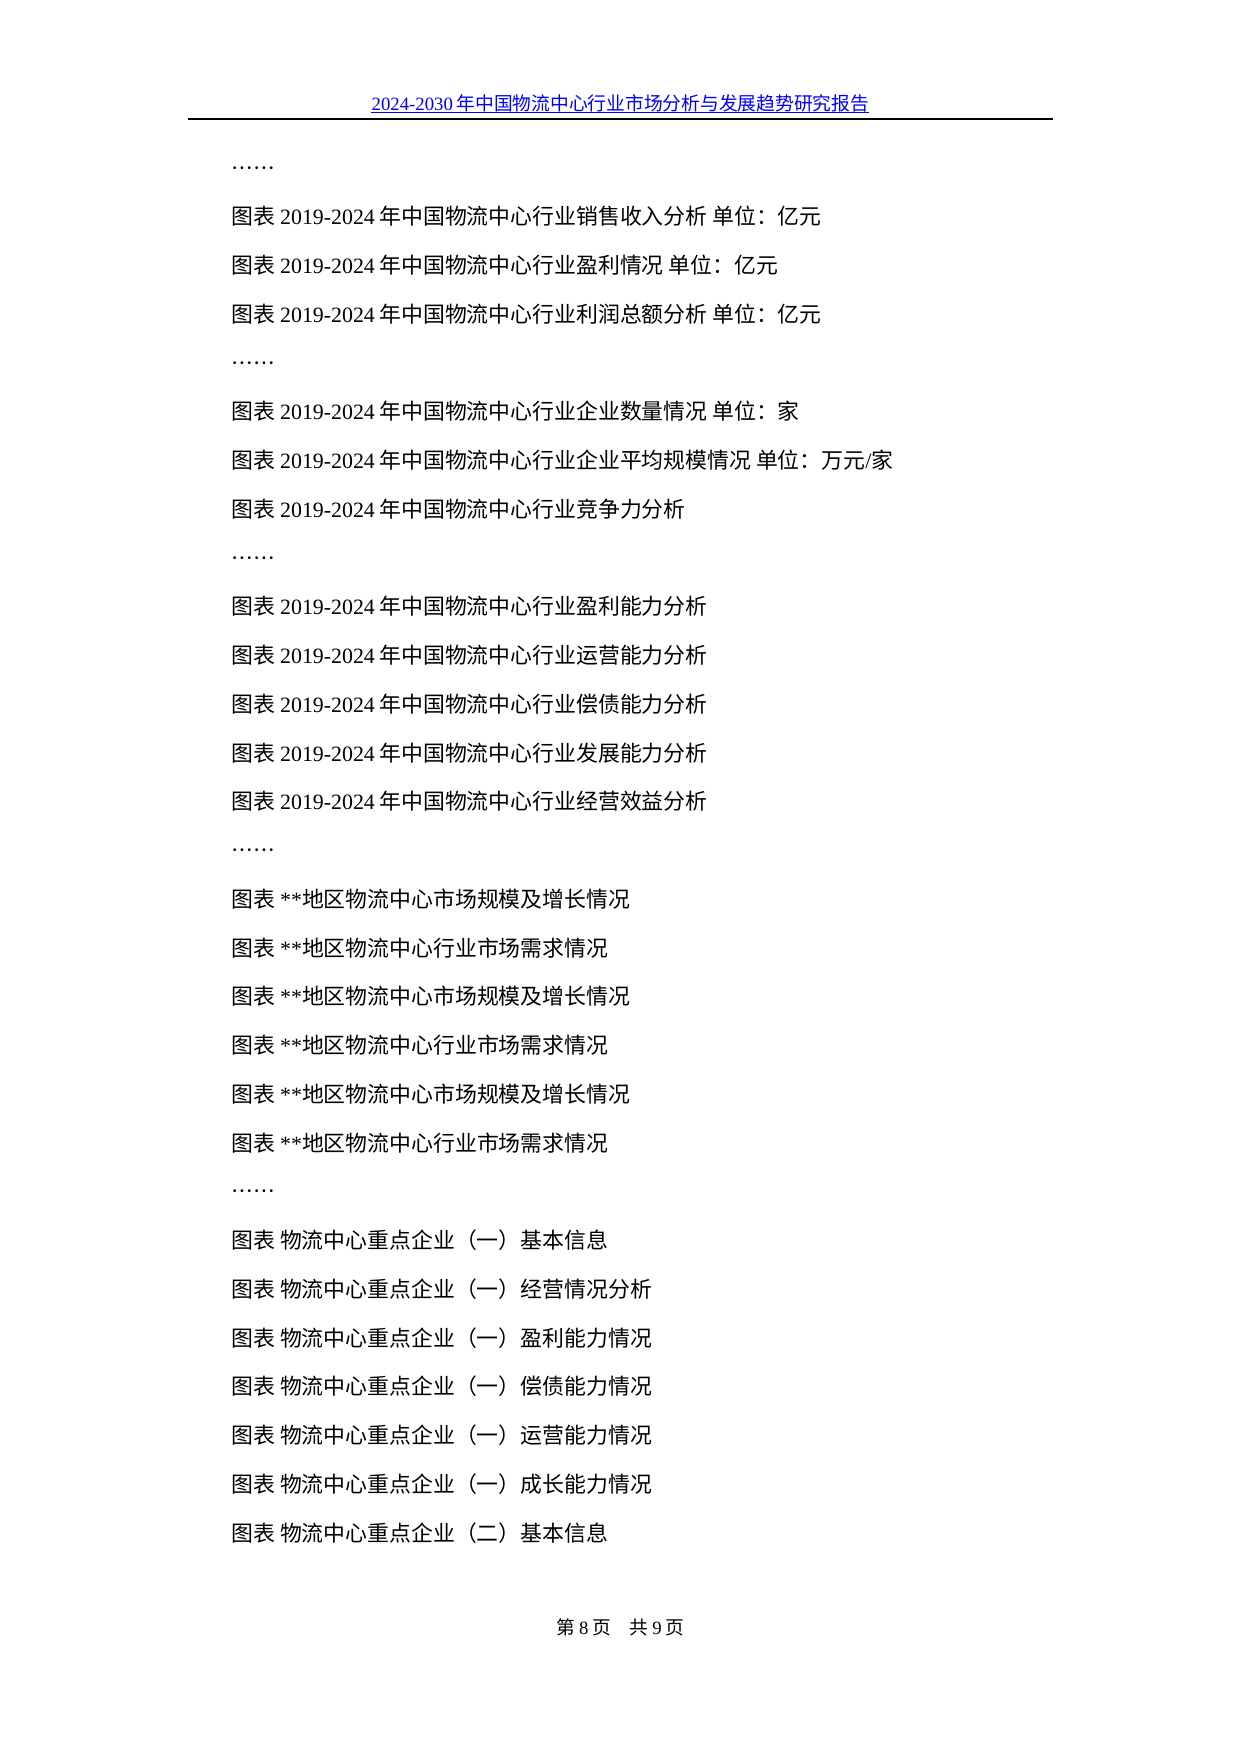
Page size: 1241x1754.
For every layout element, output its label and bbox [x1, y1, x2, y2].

text [187, 150, 1053, 1548]
